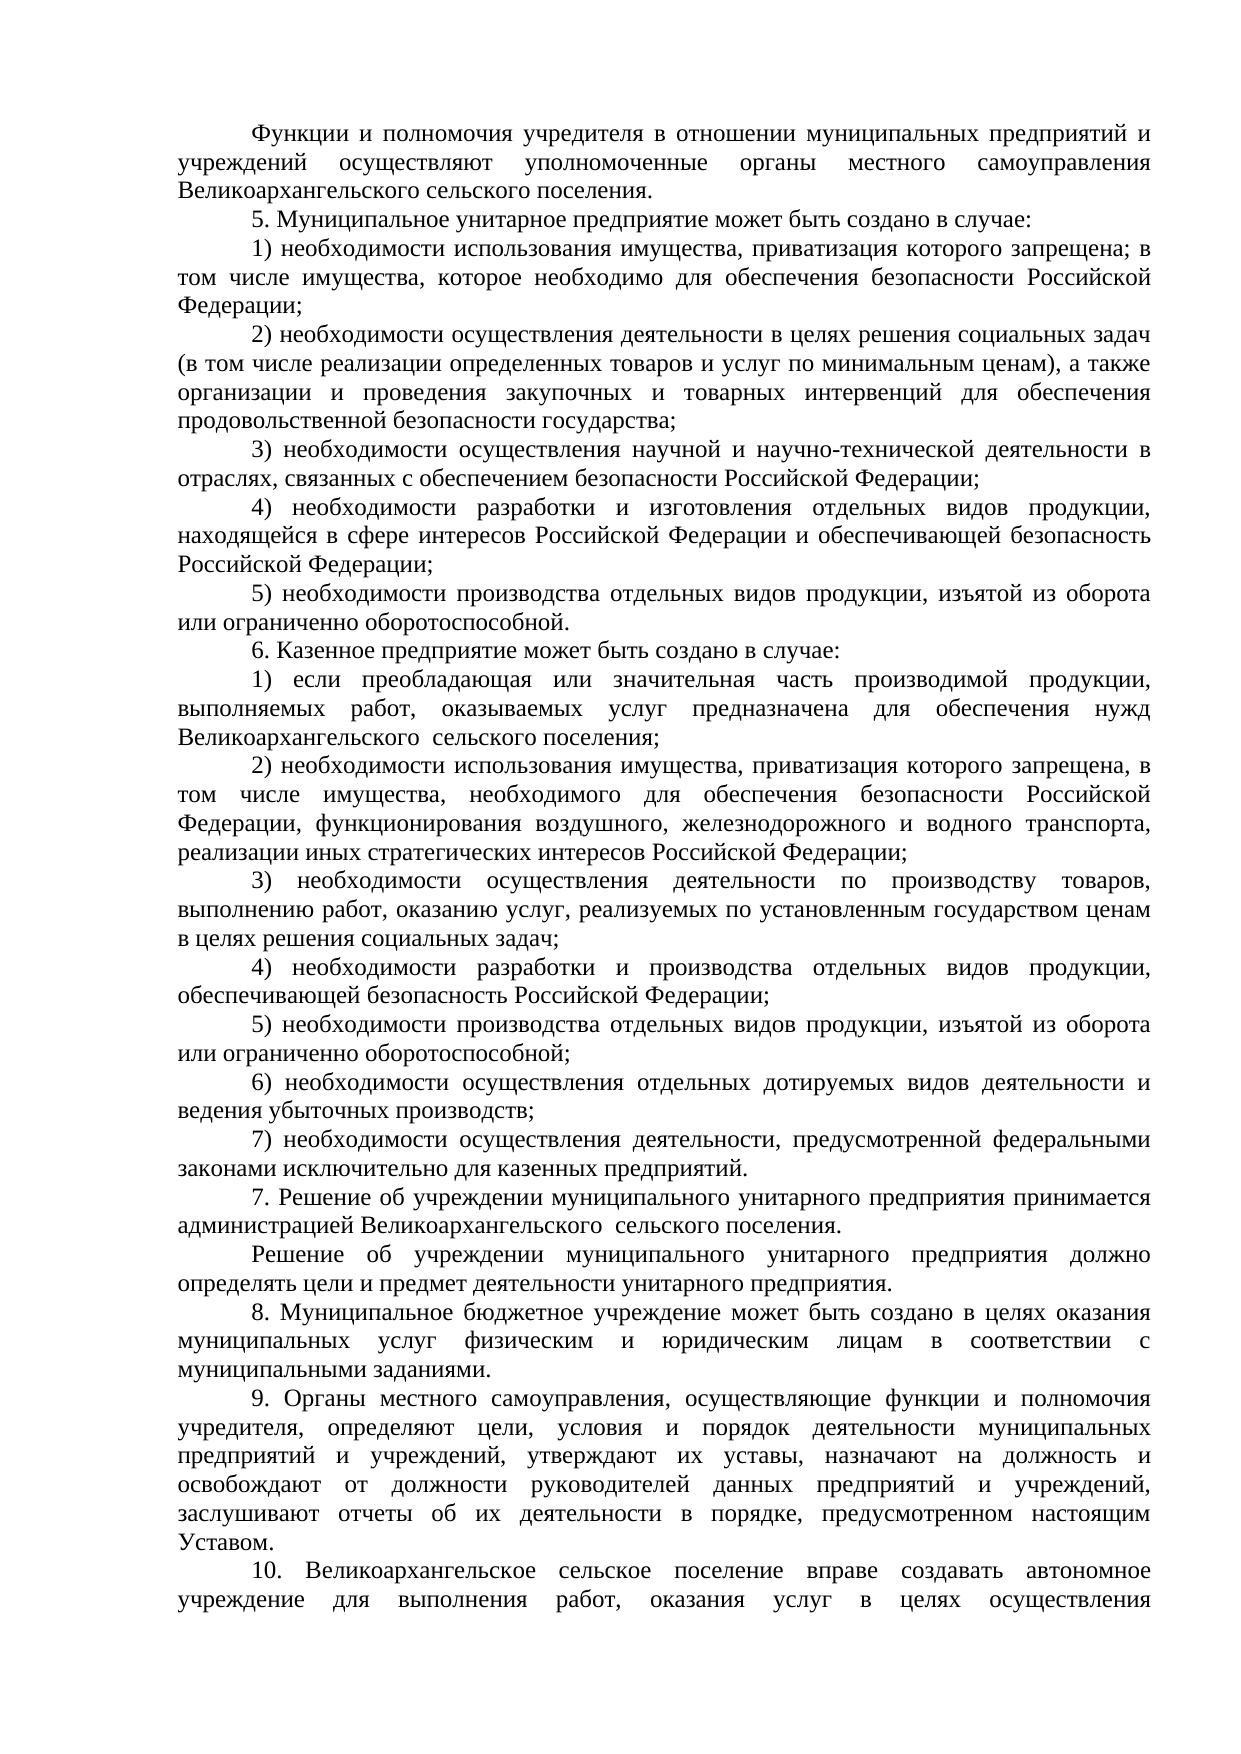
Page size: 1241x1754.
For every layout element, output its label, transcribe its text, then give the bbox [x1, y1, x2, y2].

text 2) необходимости осуществления деятельности в целях решения социальных задач (в том числе реализации определенных товаров и услуг по минимальным ценам), а также организации и проведения закупочных и товарных интервенций для обеспечения продовольственной безопасности государства; [177, 319, 1152, 434]
text 7) необходимости осуществления деятельности, предусмотренной федеральными законами исключительно для казенных предприятий. [177, 1124, 1152, 1182]
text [177, 1556, 1152, 1613]
text 6. Казенное предприятие может быть создано в случае: [177, 636, 1152, 664]
text 4) необходимости разработки и изготовления отдельных видов продукции, находящейся в сфере интересов Российской Федерации и обеспечивающей безопасность Российской Федерации; [177, 492, 1152, 578]
text 5. Муниципальное унитарное предприятие может быть создано в случае: [177, 204, 1152, 233]
text 7. Решение об учреждении муниципального унитарного предприятия принимается администрацией Великоархангельского сельского поселения. [177, 1182, 1152, 1239]
text 3) необходимости осуществления научной и научно-технической деятельности в отраслях, связанных с обеспечением безопасности Российской Федерации; [177, 434, 1152, 492]
text 5) необходимости производства отдельных видов продукции, изъятой из оборота или ограниченно оборотоспособной; [177, 1009, 1152, 1067]
text 8. Муниципальное бюджетное учреждение может быть создано в целях оказания муниципальных услуг физическим и юридическим лицам в соответствии с муниципальными заданиями. [177, 1297, 1152, 1383]
text Функции и полномочия учредителя в отношении муниципальных предприятий и учреждений осуществляют уполномоченные органы местного самоуправления Великоархангельского сельского поселения. [177, 118, 1152, 204]
text 5) необходимости производства отдельных видов продукции, изъятой из оборота или ограниченно оборотоспособной. [177, 578, 1152, 636]
text 6) необходимости осуществления отдельных дотируемых видов деятельности и ведения убыточных производств; [177, 1067, 1152, 1124]
text 2) необходимости использования имущества, приватизация которого запрещена, в том числе имущества, необходимого для обеспечения безопасности Российской Федерации, функционирования воздушного, железнодорожного и водного транспорта, реализации иных стратегических интересов Российской Федерации; [177, 751, 1152, 866]
text 1) необходимости использования имущества, приватизация которого запрещена; в том числе имущества, которое необходимо для обеспечения безопасности Российской Федерации; [177, 233, 1152, 319]
text 1) если преобладающая или значительная часть производимой продукции, выполняемых работ, оказываемых услуг предназначена для обеспечения нужд Великоархангельского сельского поселения; [177, 664, 1152, 751]
text 9. Органы местного самоуправления, осуществляющие функции и полномочия учредителя, определяют цели, условия и порядок деятельности муниципальных предприятий и учреждений, утверждают их уставы, назначают на должность и освобождают от должности руководителей данных предприятий и учреждений, заслушивают отчеты об их деятельности в порядке, предусмотренном настоящим Уставом. [177, 1383, 1152, 1556]
text Решение об учреждении муниципального унитарного предприятия должно определять цели и предмет деятельности унитарного предприятия. [177, 1239, 1152, 1297]
text 4) необходимости разработки и производства отдельных видов продукции, обеспечивающей безопасность Российской Федерации; [177, 952, 1152, 1009]
text 3) необходимости осуществления деятельности по производству товаров, выполнению работ, оказанию услуг, реализуемых по установленным государством ценам в целях решения социальных задач; [177, 866, 1152, 952]
